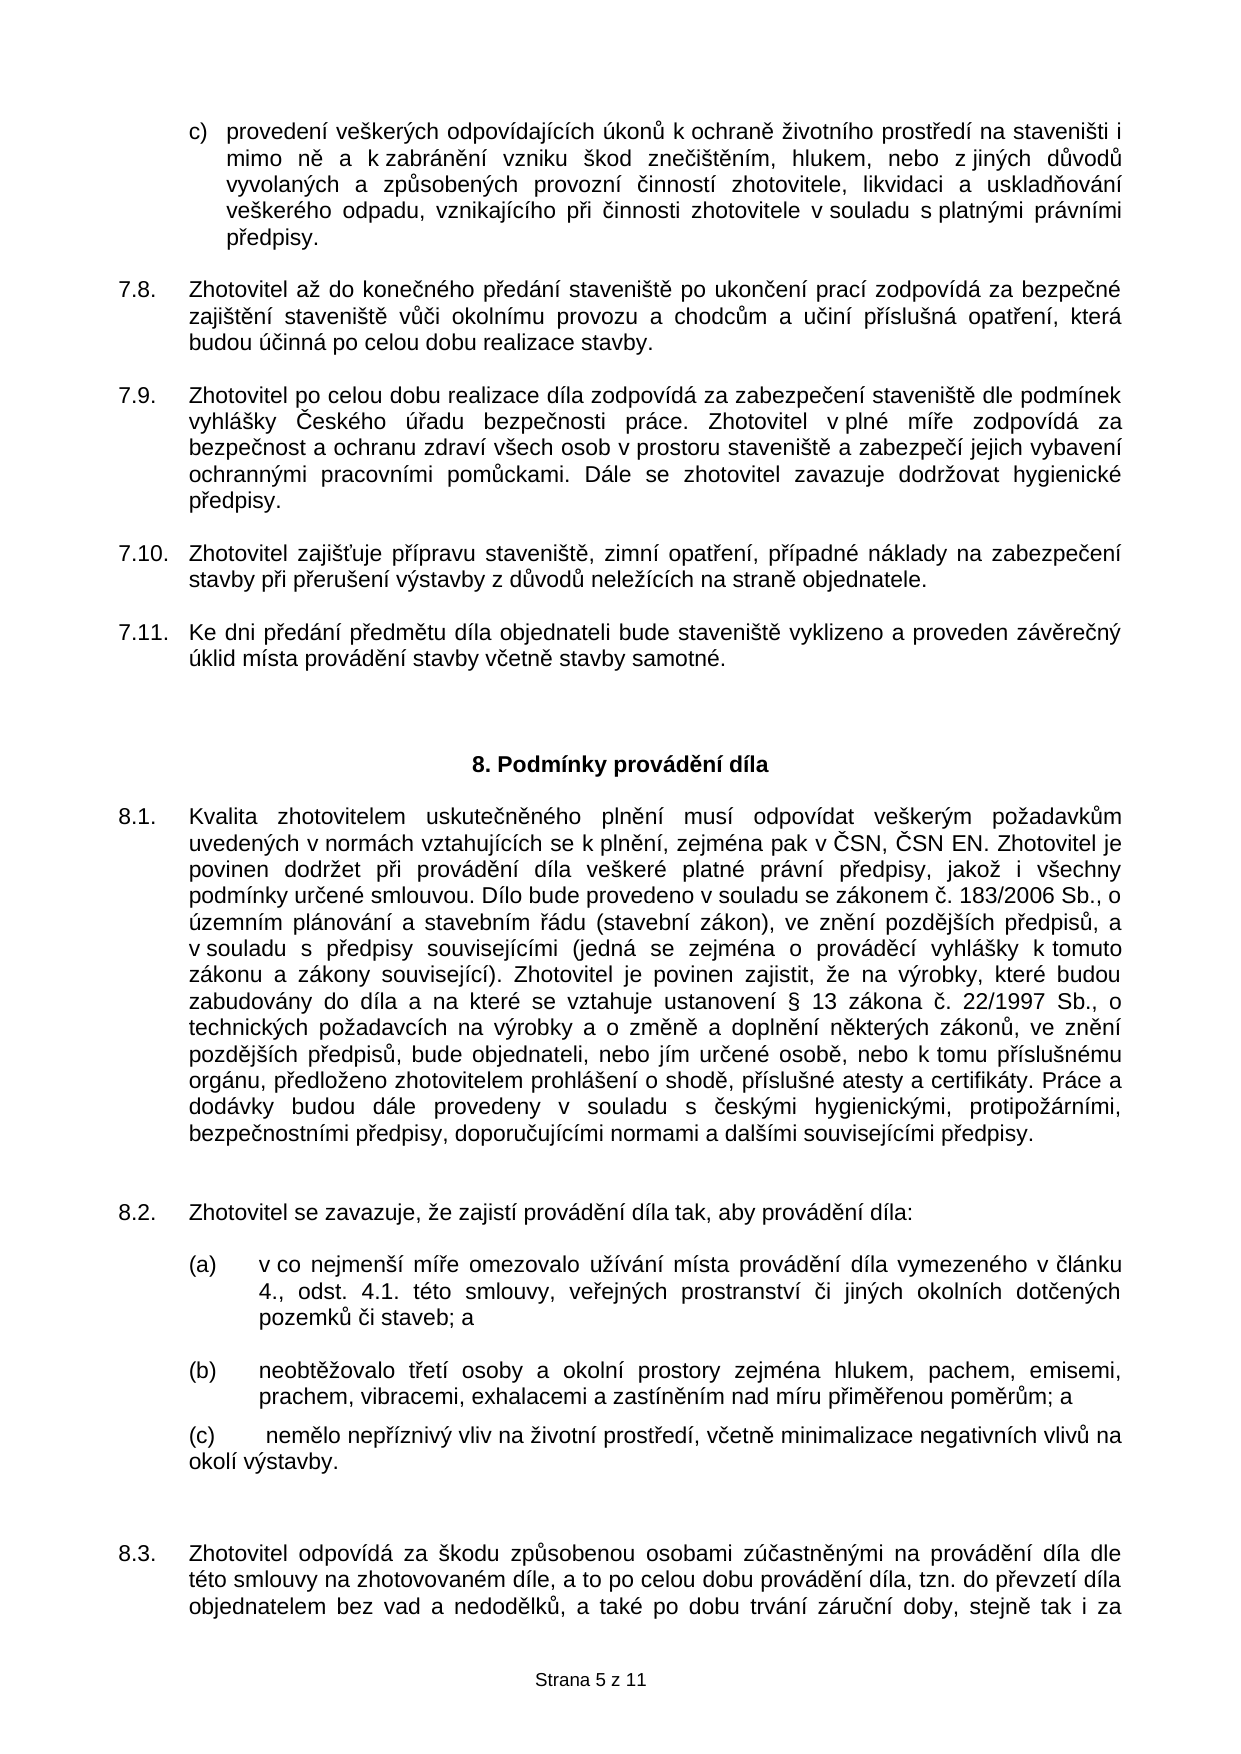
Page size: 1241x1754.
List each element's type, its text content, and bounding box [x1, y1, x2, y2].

text 8.2. Zhotovitel se zavazuje, že zajistí provádění díla tak, aby provádění díla: [118, 1199, 1122, 1225]
text 8.1. Kvalita zhotovitelem uskutečněného plnění musí odpovídat veškerým požadavkům uvedených v normách vztahujících se k plnění, zejména pak v ČSN, ČSN EN. Zhotovitel je povinen dodržet při provádění díla veškeré platné právní předpisy, jakož i všechny podmínky určené smlouvou. Dílo bude provedeno v souladu se zákonem č. 183/2006 Sb., o územním plánování a stavebním řádu (stavební zákon), ve znění pozdějších předpisů, a v souladu s předpisy souvisejícími (jedná se zejména o prováděcí vyhlášky k tomuto zákonu a zákony související). Zhotovitel je povinen zajistit, že na výrobky, které budou zabudovány do díla a na které se vztahuje ustanovení § 13 zákona č. 22/1997 Sb., o technických požadavcích na výrobky a o změně a doplnění některých zákonů, ve znění pozdějších předpisů, bude objednateli, nebo jím určené osobě, nebo k tomu příslušnému orgánu, předloženo zhotovitelem prohlášení o shodě, příslušné atesty a certifikáty. Práce a dodávky budou dále provedeny v souladu s českými hygienickými, protipožárními, bezpečnostními předpisy, doporučujícími normami a dalšími souvisejícími předpisy. [118, 803, 1122, 1146]
text (b) neobtěžovalo třetí osoby a okolní prostory zejména hlukem, pachem, emisemi, prachem, vibracemi, exhalacemi a zastíněním nad míru přiměřenou poměrům; a [188, 1357, 1122, 1409]
text 7.9. Zhotovitel po celou dobu realizace díla zodpovídá za zabezpečení staveniště dle podmínek vyhlášky Českého úřadu bezpečnosti práce. Zhotovitel v plné míře zodpovídá za bezpečnost a ochranu zdraví všech osob v prostoru staveniště a zabezpečí jejich vybavení ochrannými pracovními pomůckami. Dále se zhotovitel zavazuje dodržovat hygienické předpisy. [118, 382, 1122, 513]
text 7.8. Zhotovitel až do konečného předání staveniště po ukončení prací zodpovídá za bezpečné zajištění staveniště vůči okolnímu provozu a chodcům a učiní příslušná opatření, která budou účinná po celou dobu realizace stavby. [118, 276, 1122, 355]
text (c) nemělo nepříznivý vliv na životní prostředí, včetně minimalizace negativních vlivů na okolí výstavby. [118, 1422, 1122, 1475]
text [118, 1540, 1122, 1619]
text 7.10. Zhotovitel zajišťuje přípravu staveniště, zimní opatření, případné náklady na zabezpečení stavby při přerušení výstavby z důvodů neležících na straně objednatele. [118, 540, 1122, 592]
text 7.11. Ke dni předání předmětu díla objednateli bude staveniště vyklizeno a proveden závěrečný úklid místa provádění stavby včetně stavby samotné. [118, 619, 1122, 672]
text 8. Podmínky provádění díla [118, 751, 1122, 777]
text (a) v co nejmenší míře omezovalo užívání místa provádění díla vymezeného v článku 4., odst. 4.1. této smlouvy, veřejných prostranství či jiných okolních dotčených pozemků či staveb; a [188, 1251, 1122, 1330]
list provedení veškerých odpovídajících úkonů k ochraně životního prostředí na staveništi i mimo ně a k zabránění vzniku škod znečištěním, hlukem, nebo z jiných důvodů vyvolaných a způsobených provozní činností zhotovitele, likvidaci a uskladňování veškerého odpadu, vznikajícího při činnosti zhotovitele v souladu s platnými právními předpisy. [188, 118, 1122, 250]
